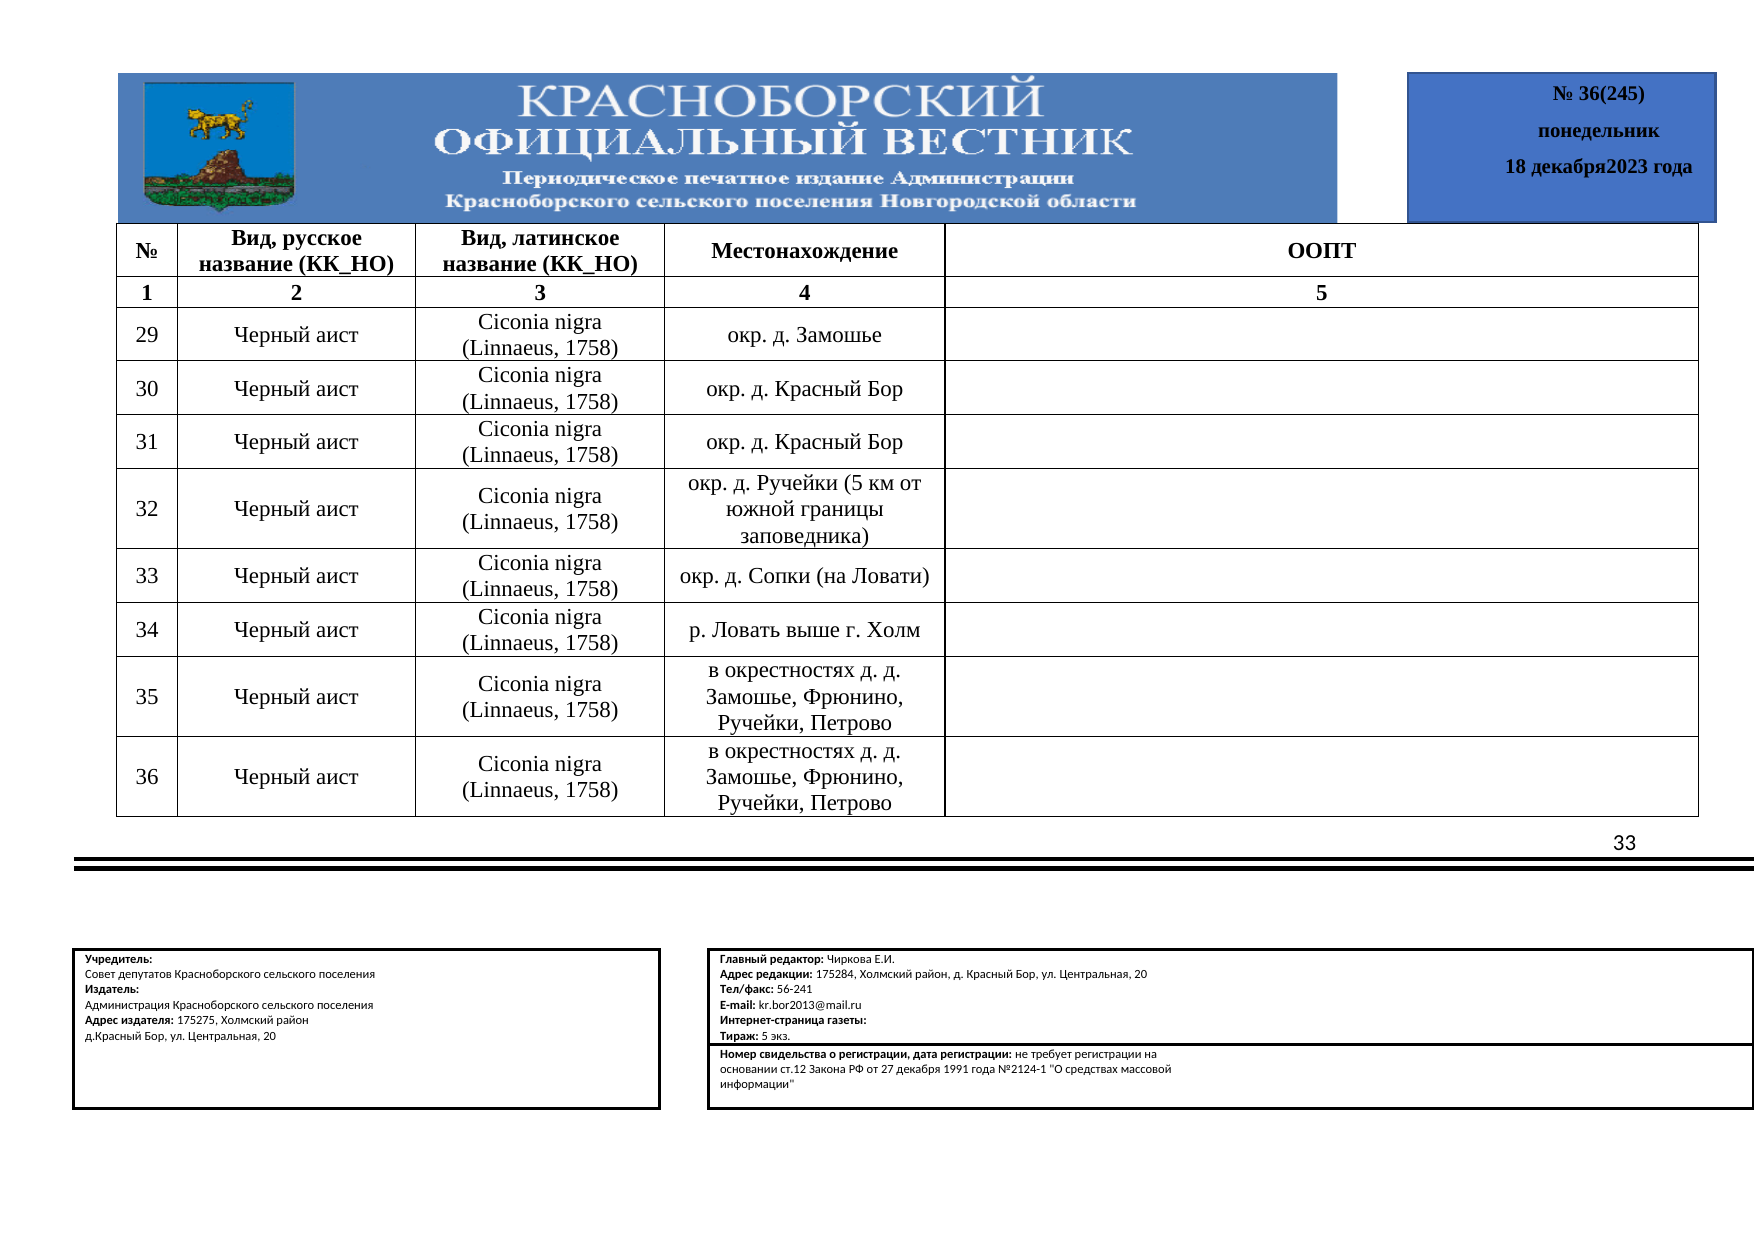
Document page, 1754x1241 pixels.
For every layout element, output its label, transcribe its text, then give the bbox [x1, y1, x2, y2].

table_cell окр. д. Ручейки (5 км от южной границы заповедника) [665, 469, 944, 548]
table_cell Ciconia nigra (Linnaeus, 1758) [416, 415, 664, 468]
table_cell 34 [117, 603, 177, 656]
table_cell 1 [117, 277, 177, 307]
table_cell [946, 737, 1698, 816]
table_cell Ciconia nigra (Linnaeus, 1758) [416, 549, 664, 602]
table_cell 4 [665, 277, 944, 307]
table_cell окр. д. Замошье [665, 308, 944, 360]
table_cell Ciconia nigra (Linnaeus, 1758) [416, 361, 664, 414]
table_cell [946, 603, 1698, 656]
table_cell Черный аист [178, 657, 415, 736]
table_cell [946, 415, 1698, 468]
table_cell [946, 361, 1698, 414]
table_cell Ciconia nigra (Linnaeus, 1758) [416, 308, 664, 360]
table_header Вид, русское название (КК_НО) [178, 224, 415, 276]
table_cell Ciconia nigra (Linnaeus, 1758) [416, 737, 664, 816]
table_cell [946, 657, 1698, 736]
table_cell 31 [117, 415, 177, 468]
table_cell 5 [946, 277, 1698, 307]
table_header Местонахождение [665, 224, 944, 276]
table_header ООПТ [946, 224, 1698, 276]
table_cell [946, 549, 1698, 602]
table_cell 3 [416, 277, 664, 307]
table_cell 35 [117, 657, 177, 736]
table_cell окр. д. Красный Бор [665, 361, 944, 414]
table_cell р. Ловать выше г. Холм [665, 603, 944, 656]
table_cell 29 [117, 308, 177, 360]
table_header Вид, латинское название (КК_НО) [416, 224, 664, 276]
table_cell 33 [117, 549, 177, 602]
table_header № [117, 224, 177, 276]
table_cell в окрестностях д. д. Замошье, Фрюнино, Ручейки, Петрово [665, 737, 944, 816]
table_cell 32 [117, 469, 177, 548]
table_cell [946, 308, 1698, 360]
table_cell Черный аист [178, 308, 415, 360]
table_cell Черный аист [178, 415, 415, 468]
table_cell Черный аист [178, 549, 415, 602]
table_cell Черный аист [178, 469, 415, 548]
table_cell Ciconia nigra (Linnaeus, 1758) [416, 469, 664, 548]
table_cell [946, 469, 1698, 548]
table_cell окр. д. Красный Бор [665, 415, 944, 468]
table_cell 2 [178, 277, 415, 307]
table_cell 36 [117, 737, 177, 816]
table_cell окр. д. Сопки (на Ловати) [665, 549, 944, 602]
table_cell Ciconia nigra (Linnaeus, 1758) [416, 657, 664, 736]
table_cell в окрестностях д. д. Замошье, Фрюнино, Ручейки, Петрово [665, 657, 944, 736]
table_cell 30 [117, 361, 177, 414]
table_cell Черный аист [178, 361, 415, 414]
table_cell Черный аист [178, 603, 415, 656]
table_cell Ciconia nigra (Linnaeus, 1758) [416, 603, 664, 656]
table_cell Черный аист [178, 737, 415, 816]
